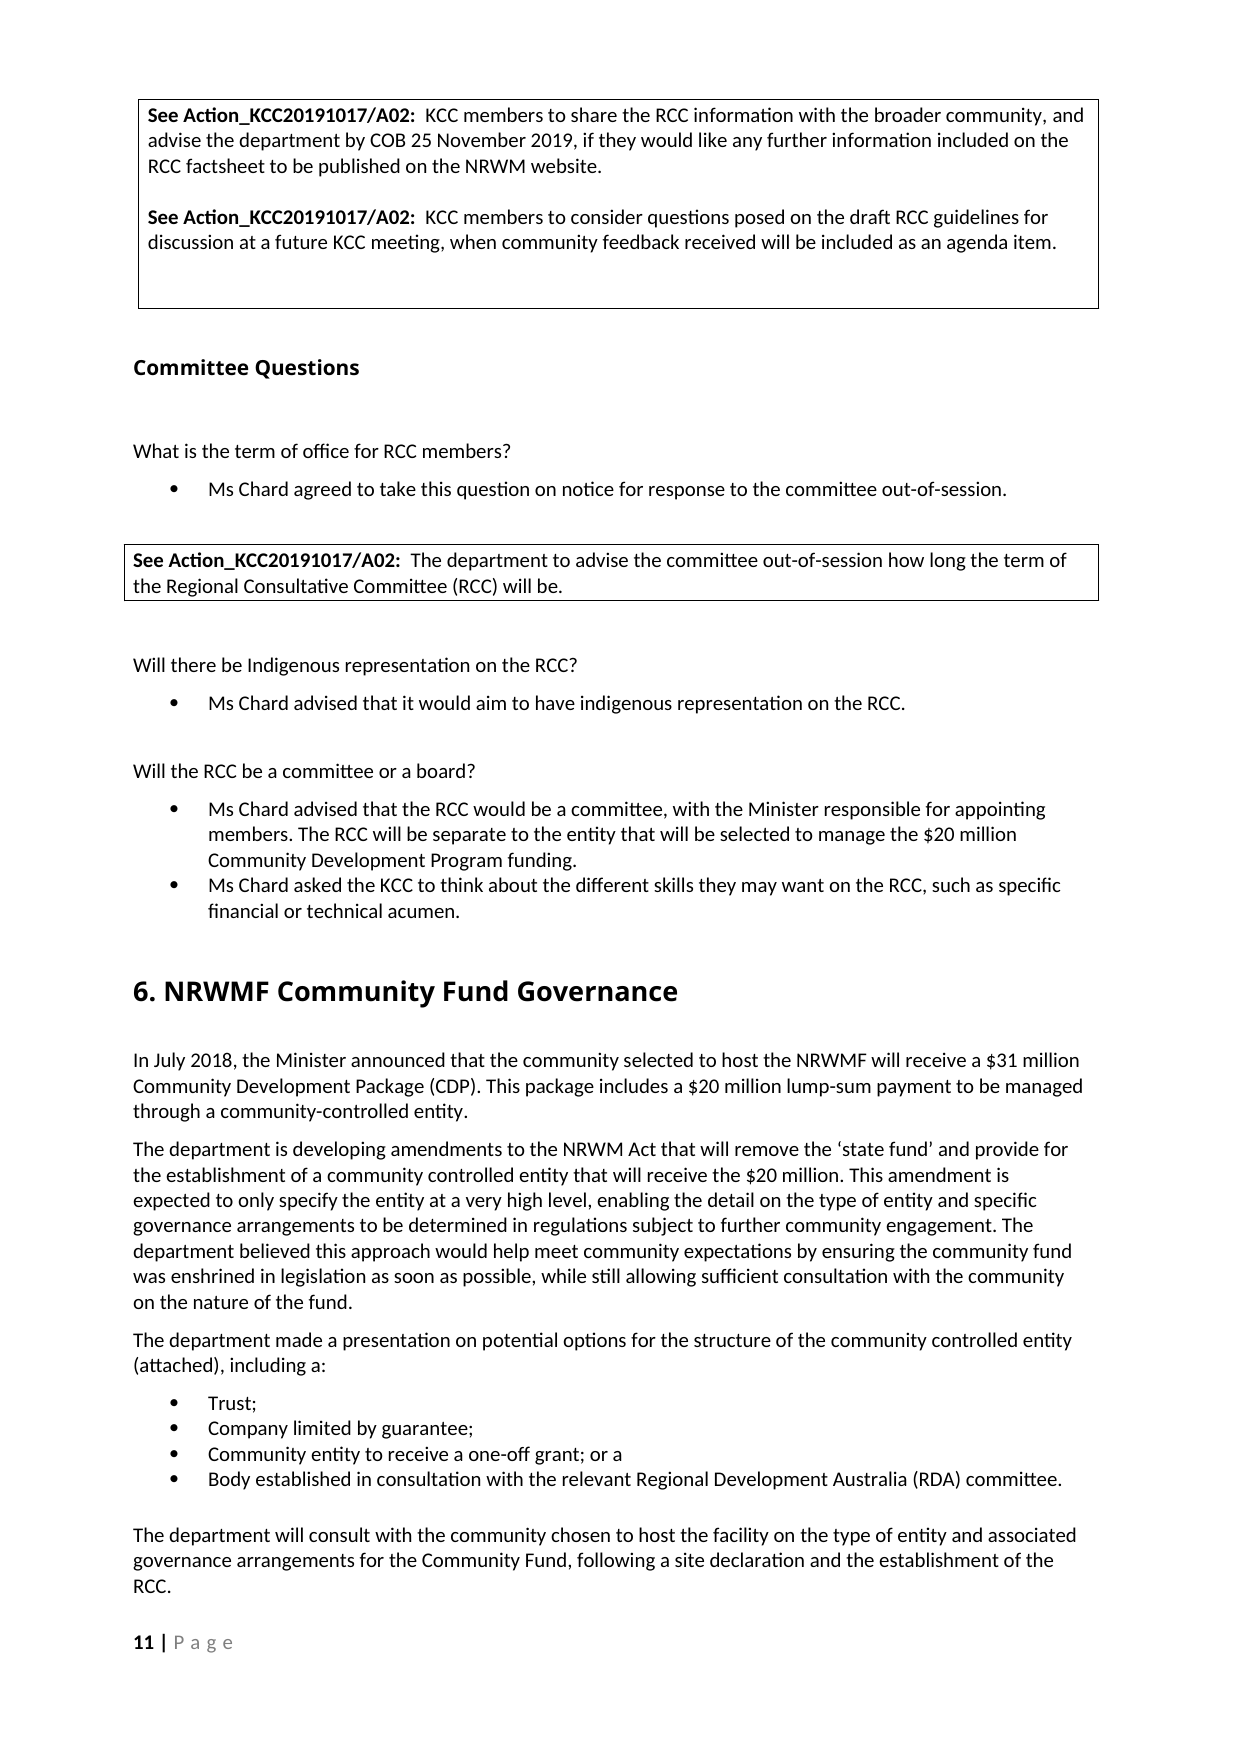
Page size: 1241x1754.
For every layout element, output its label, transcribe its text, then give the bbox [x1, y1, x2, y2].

text Will there be Indigenous representation on the RCC? [133, 652, 1090, 677]
text Trust; [170, 1390, 1090, 1416]
list See Action_KCC20191017/A02: KCC members to consider questions posed on the draft RCC guidelines for discussion at a future KCC meeting, when community feedback received will be included as an agenda item. [139, 201, 1098, 255]
text In July 2018, the Minister announced that the community selected to host the NRWMF will receive a $31 million Community Development Package (CDP). This package includes a $20 million lump-sum payment to be managed through a community-controlled entity. [133, 1048, 1090, 1124]
text Company limited by guarantee; [170, 1416, 1090, 1441]
text Committee Questions [133, 353, 1090, 381]
list Ms Chard agreed to take this question on notice for response to the committee out-of-session. [170, 476, 1090, 501]
text The department will consult with the community chosen to host the facility on the type of entity and associated governance arrangements for the Community Fund, following a site declaration and the establishment of the RCC. [133, 1522, 1090, 1598]
text Community entity to receive a one-off grant; or a [170, 1441, 1090, 1466]
list Ms Chard advised that the RCC would be a committee, with the Minister responsible for appointing members. The RCC will be separate to the entity that will be selected to manage the $20 million Community Development Program funding. [170, 796, 1090, 872]
text What is the term of office for RCC members? [133, 438, 1090, 463]
text The department made a presentation on potential options for the structure of the community controlled entity (attached), including a: [133, 1327, 1090, 1378]
text Body established in consultation with the relevant Regional Development Australia (RDA) committee. [170, 1466, 1090, 1522]
subtitle 6. NRWMF Community Fund Governance [133, 973, 1090, 1010]
list Ms Chard asked the KCC to think about the different skills they may want on the RCC, such as specific financial or technical acumen. [170, 872, 1090, 923]
list See Action_KCC20191017/A02: KCC members to share the RCC information with the broader community, and advise the department by COB 25 November 2019, if they would like any further information included on the RCC factsheet to be published on the NRWM website. [139, 100, 1098, 178]
text See Action_KCC20191017/A02: The department to advise the committee out-of-session how long the term of the Regional Consultative Committee (RCC) will be. [125, 545, 1098, 600]
text The department is developing amendments to the NRWM Act that will remove the ‘state fund’ and provide for the establishment of a community controlled entity that will receive the $20 million. This amendment is expected to only specify the entity at a very high level, enabling the detail on the type of entity and specific governance arrangements to be determined in regulations subject to further community engagement. The department believed this approach would help meet community expectations by ensuring the community fund was enshrined in legislation as soon as possible, while still allowing sufficient consultation with the community on the nature of the fund. [133, 1136, 1090, 1314]
list Ms Chard advised that it would aim to have indigenous representation on the RCC. [170, 690, 1090, 715]
text Will the RCC be a committee or a board? [133, 758, 1090, 784]
